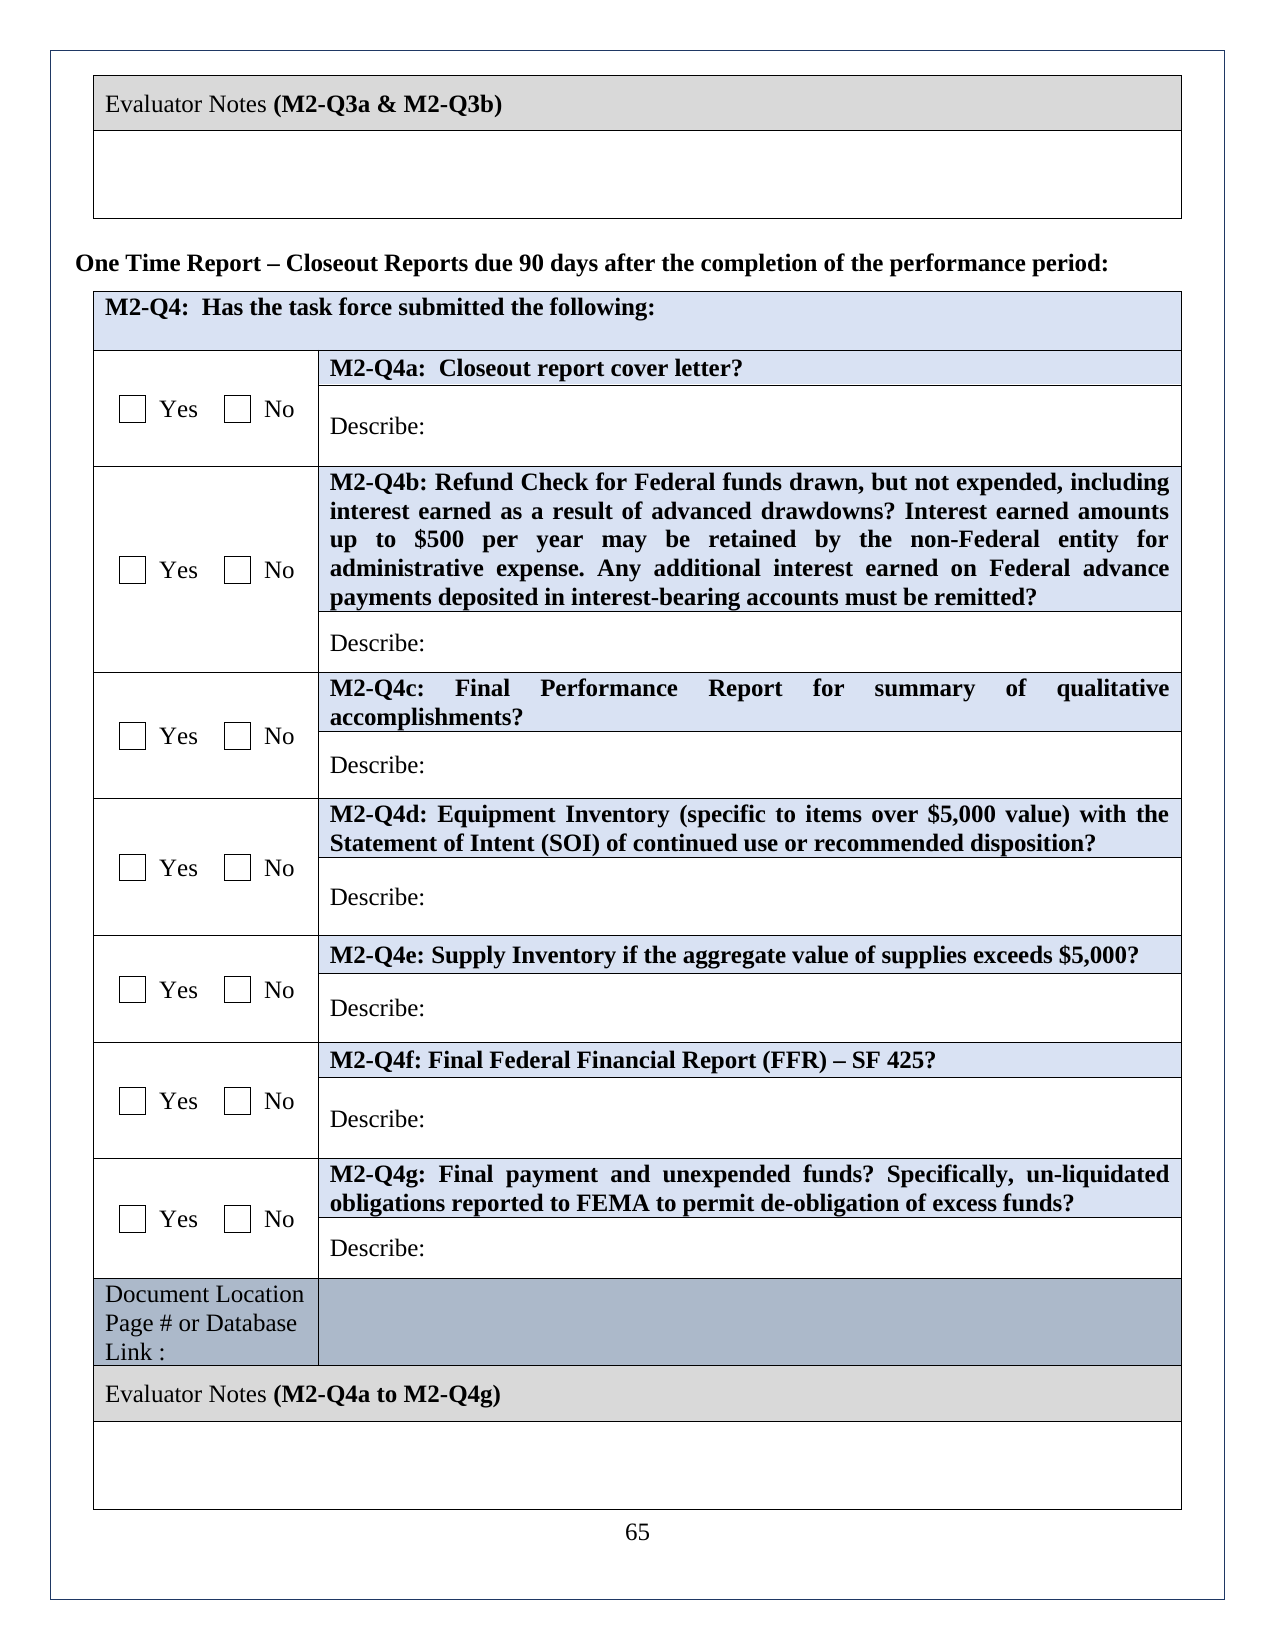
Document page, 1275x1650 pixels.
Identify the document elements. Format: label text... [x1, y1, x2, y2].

table_cell Describe: [319, 612, 1181, 672]
table_cell Yes No [94, 351, 318, 466]
table_cell M2-Q4a: Closeout report cover letter? [319, 351, 1181, 384]
table_cell M2-Q4c: Final Performance Report for summary of qualitative accomplishments? [319, 673, 1181, 731]
table_cell Evaluator Notes (M2-Q4a to M2-Q4g) [94, 1366, 1181, 1421]
table_cell Yes No [94, 799, 318, 935]
table_cell M2-Q4d: Equipment Inventory (specific to items over $5,000 value) with the Statement of Intent (SOI) of continued use or recommended disposition? [319, 799, 1181, 857]
table_header M2-Q4: Has the task force submitted the following: [94, 292, 1181, 350]
table_cell Describe: [319, 732, 1181, 798]
table_cell Yes No [94, 936, 318, 1042]
table_cell Yes No [94, 1043, 318, 1158]
table_cell Describe: [319, 1078, 1181, 1158]
table_cell Document Location Page # or Database Link : [94, 1279, 318, 1365]
table_cell [94, 1422, 1181, 1508]
table_cell Describe: [319, 974, 1181, 1042]
text One Time Report – Closeout Reports due 90 days after the completion of the performance period: [75, 248, 1200, 277]
table_cell M2-Q4e: Supply Inventory if the aggregate value of supplies exceeds $5,000? [319, 936, 1181, 973]
table_cell Yes No [94, 1159, 318, 1278]
table_cell Evaluator Notes (M2-Q3a & M2-Q3b) [94, 76, 1181, 130]
table_cell [94, 131, 1181, 218]
table_cell M2-Q4f: Final Federal Financial Report (FFR) – SF 425? [319, 1043, 1181, 1077]
table_cell M2-Q4g: Final payment and unexpended funds? Specifically, un-liquidated obligations reported to FEMA to permit de-obligation of excess funds? [319, 1159, 1181, 1217]
table_cell Describe: [319, 386, 1181, 466]
table_cell Describe: [319, 858, 1181, 935]
table_cell Yes No [94, 467, 318, 672]
table_cell Describe: [319, 1218, 1181, 1278]
table_cell [319, 1279, 1181, 1365]
table_cell M2-Q4b: Refund Check for Federal funds drawn, but not expended, including interest earned as a result of advanced drawdowns? Interest earned amounts up to $500 per year may be retained by the non-Federal entity for administrative expense. Any additional interest earned on Federal advance payments deposited in interest-bearing accounts must be remitted? [319, 467, 1181, 611]
table_cell Yes No [94, 673, 318, 798]
